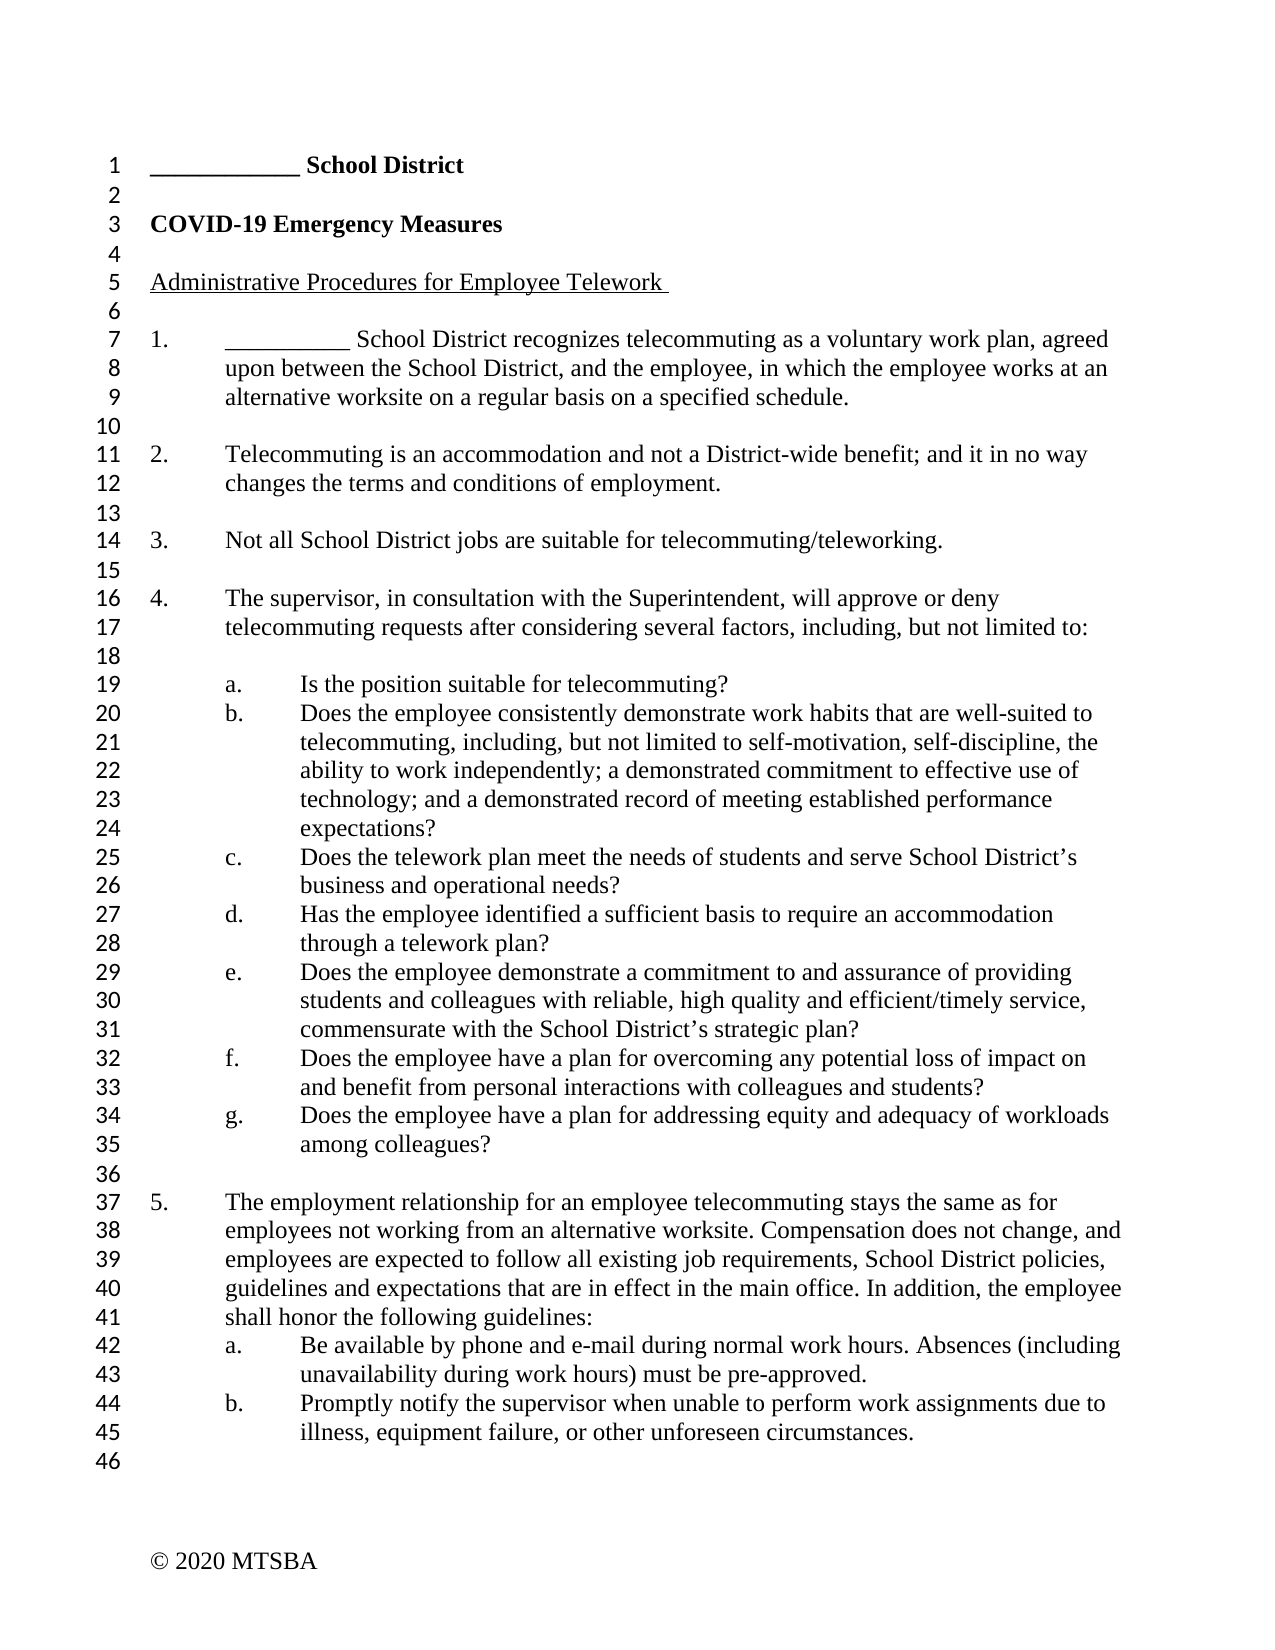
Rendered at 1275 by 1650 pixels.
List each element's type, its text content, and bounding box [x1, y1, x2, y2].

text d. Has the employee identified a sufficient basis to require an accommodation through a telework plan? [225, 899, 1125, 957]
text b. Promptly notify the supervisor when unable to perform work assignments due to illness, equipment failure, or other unforeseen circumstances. [225, 1388, 1125, 1446]
text a. Be available by phone and e-mail during normal work hours. Absences (including unavailability during work hours) must be pre-approved. [225, 1331, 1125, 1388]
text b. Does the employee consistently demonstrate work habits that are well-suited to telecommuting, including, but not limited to self-motivation, self-discipline, the ability to work independently; a demonstrated commitment to effective use of technology; and a demonstrated record of meeting established performance expectations? [225, 698, 1125, 842]
text Administrative Procedures for Employee Telework [150, 267, 1125, 296]
text c. Does the telework plan meet the needs of students and serve School District’s business and operational needs? [225, 842, 1125, 899]
text 1. __________ School District recognizes telecommuting as a voluntary work plan, agreed upon between the School District, and the employee, in which the employee works at an alternative worksite on a regular basis on a specified schedule. [150, 324, 1125, 411]
text f. Does the employee have a plan for overcoming any potential loss of impact on and benefit from personal interactions with colleagues and students? [225, 1043, 1125, 1101]
text ____________ School District [150, 150, 1125, 179]
text 5. The employment relationship for an employee telecommuting stays the same as for employees not working from an alternative worksite. Compensation does not change, and employees are expected to follow all existing job requirements, School District policies, guidelines and expectations that are in effect in the main office. In addition, the employee shall honor the following guidelines: [150, 1187, 1125, 1331]
text 3. Not all School District jobs are suitable for telecommuting/teleworking. [150, 526, 1125, 554]
text g. Does the employee have a plan for addressing equity and adequacy of workloads among colleagues? [225, 1101, 1125, 1158]
text e. Does the employee demonstrate a commitment to and assurance of providing students and colleagues with reliable, high quality and efficient/timely service, commensurate with the School District’s strategic plan? [225, 957, 1125, 1043]
text COVID-19 Emergency Measures [150, 209, 1125, 238]
text a. Is the position suitable for telecommuting? [225, 669, 1125, 698]
text 4. The supervisor, in consultation with the Superintendent, will approve or deny telecommuting requests after considering several factors, including, but not limited to: [150, 583, 1125, 641]
text 2. Telecommuting is an accommodation and not a District-wide benefit; and it in no way changes the terms and conditions of employment. [150, 439, 1125, 497]
